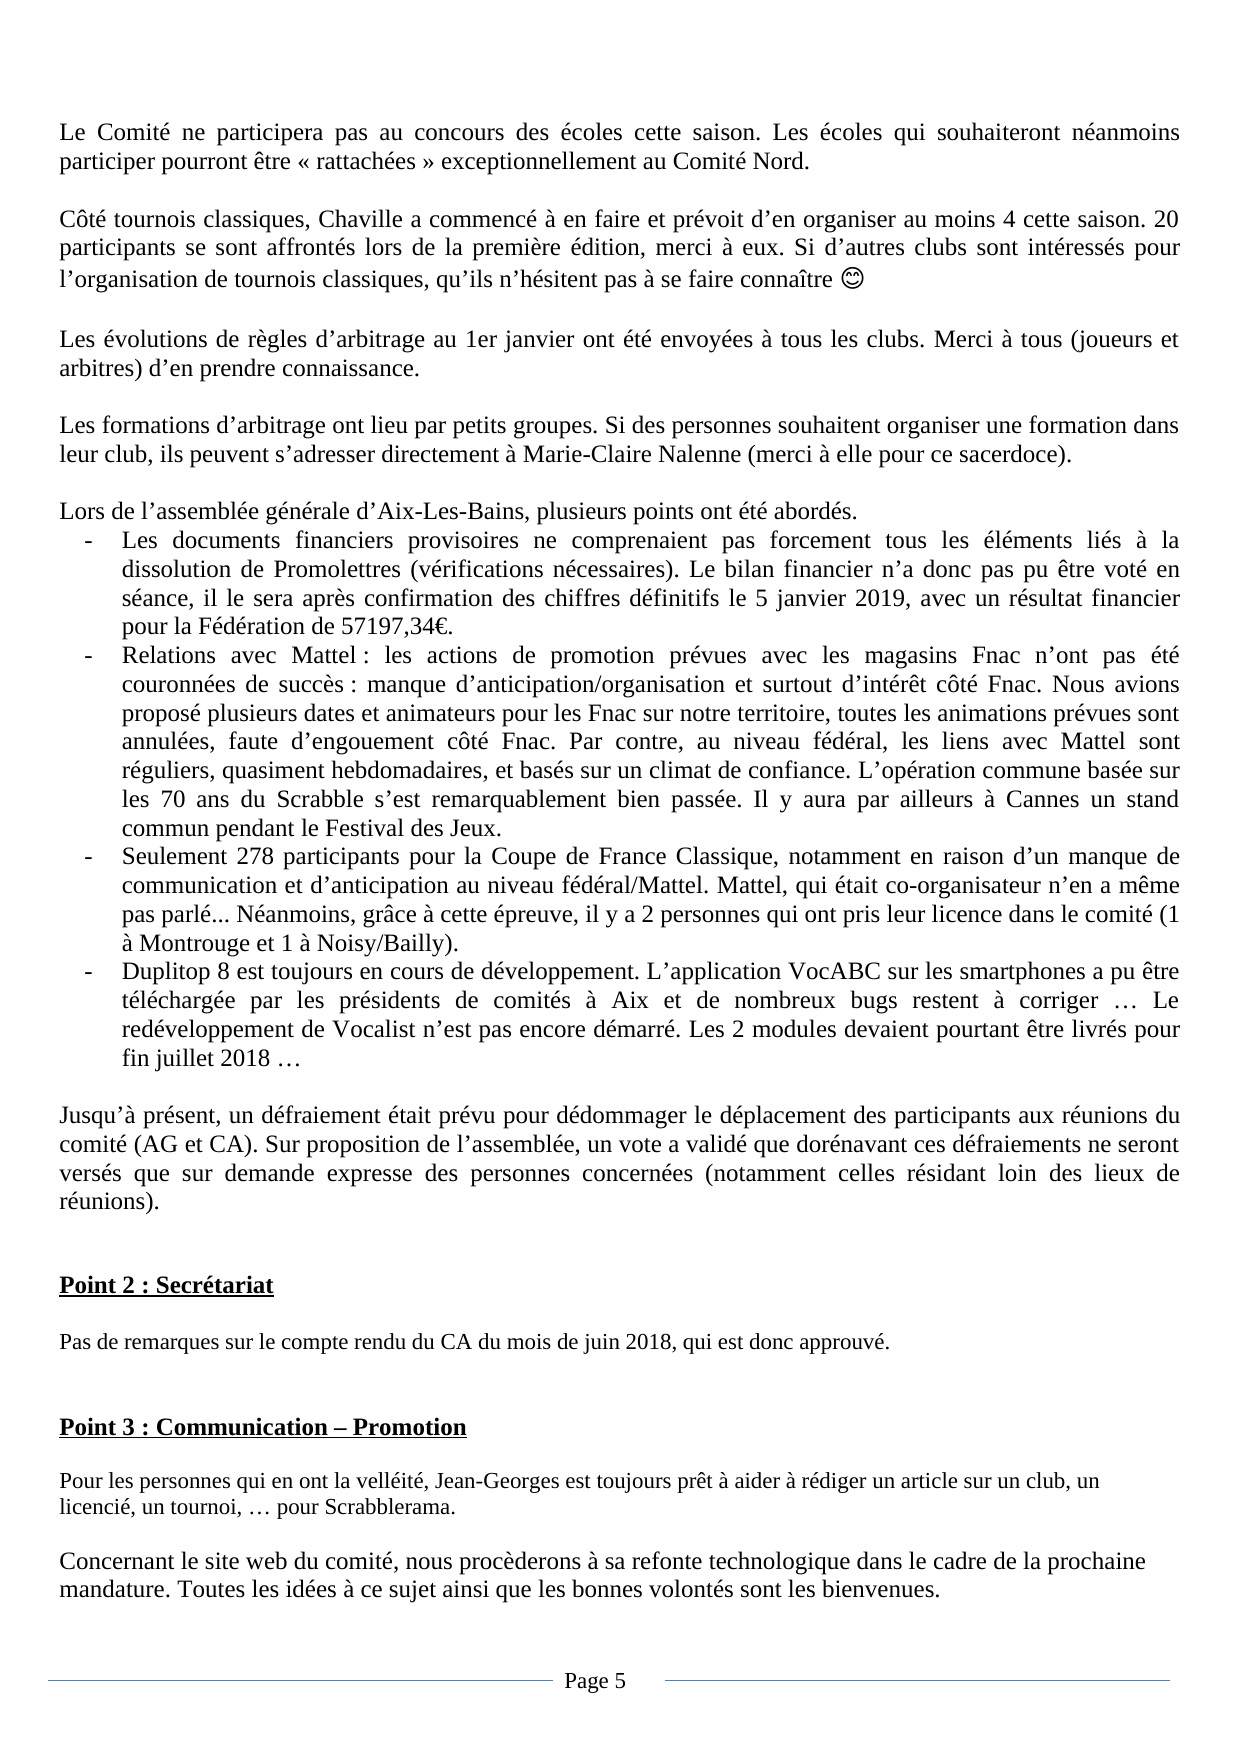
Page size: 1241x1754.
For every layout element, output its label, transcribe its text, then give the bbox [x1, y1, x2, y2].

text Côté tournois classiques, Chaville a commencé à en faire et prévoit d’en organiser au moins 4 cette saison. 20 participants se sont affrontés lors de la première édition, merci à eux. Si d’autres clubs sont intéressés pour l’organisation de tournois classiques, qu’ils n’hésitent pas à se faire connaître [59, 204, 1181, 295]
list Seulement 278 participants pour la Coupe de France Classique, notamment en raison d’un manque de communication et d’anticipation au niveau fédéral/Mattel. Mattel, qui était co-organisateur n’en a même pas parlé... Néanmoins, grâce à cette épreuve, il y a 2 personnes qui ont pris leur licence dans le comité (1 à Montrouge et 1 à Noisy/Bailly). [84, 841, 1181, 956]
list Relations avec Mattel : les actions de promotion prévues avec les magasins Fnac n’ont pas été couronnées de succès : manque d’anticipation/organisation et surtout d’intérêt côté Fnac. Nous avions proposé plusieurs dates et animateurs pour les Fnac sur notre territoire, toutes les animations prévues sont annulées, faute d’engouement côté Fnac. Par contre, au niveau fédéral, les liens avec Mattel sont réguliers, quasiment hebdomadaires, et basés sur un climat de confiance. L’opération commune basée sur les 70 ans du Scrabble s’est remarquablement bien passée. Il y aura par ailleurs à Cannes un stand commun pendant le Festival des Jeux. [84, 640, 1181, 841]
list Les documents financiers provisoires ne comprenaient pas forcement tous les éléments liés à la dissolution de Promolettres (vérifications nécessaires). Le bilan financier n’a donc pas pu être voté en séance, il le sera après confirmation des chiffres définitifs le 5 janvier 2019, avec un résultat financier pour la Fédération de 57197,34€. [84, 525, 1181, 640]
text Les évolutions de règles d’arbitrage au 1er janvier ont été envoyées à tous les clubs. Merci à tous (joueurs et arbitres) d’en prendre connaissance. [59, 324, 1181, 381]
text Pas de remarques sur le compte rendu du CA du mois de juin 2018, qui est donc approuvé. [59, 1328, 1181, 1354]
text Lors de l’assemblée générale d’Aix-Les-Bains, plusieurs points ont été abordés. [59, 496, 1181, 525]
text Point 2 : Secrétariat [59, 1270, 1181, 1299]
text Point 3 : Communication – Promotion [59, 1412, 1181, 1440]
text Pour les personnes qui en ont la velléité, Jean-Georges est toujours prêt à aider à rédiger un article sur un club, un licencié, un tournoi, … pour Scrabblerama. [59, 1467, 1181, 1519]
text Jusqu’à présent, un défraiement était prévu pour dédommager le déplacement des participants aux réunions du comité (AG et CA). Sur proposition de l’assemblée, un vote a validé que dorénavant ces défraiements ne seront versés que sur demande expresse des personnes concernées (notamment celles résidant loin des lieux de réunions). [59, 1100, 1181, 1215]
text Les formations d’arbitrage ont lieu par petits groupes. Si des personnes souhaitent organiser une formation dans leur club, ils peuvent s’adresser directement à Marie-Claire Nalenne (merci à elle pour ce sacerdoce). [59, 410, 1181, 468]
text Concernant le site web du comité, nous procèderons à sa refonte technologique dans le cadre de la prochaine mandature. Toutes les idées à ce sujet ainsi que les bonnes volontés sont les bienvenues. [59, 1546, 1181, 1603]
text Le Comité ne participera pas au concours des écoles cette saison. Les écoles qui souhaiteront néanmoins participer pourront être « rattachées » exceptionnellement au Comité Nord. [59, 117, 1181, 175]
list Duplitop 8 est toujours en cours de développement. L’application VocABC sur les smartphones a pu être téléchargée par les présidents de comités à Aix et de nombreux bugs restent à corriger … Le redéveloppement de Vocalist n’est pas encore démarré. Les 2 modules devaient pourtant être livrés pour fin juillet 2018 … [84, 956, 1181, 1071]
